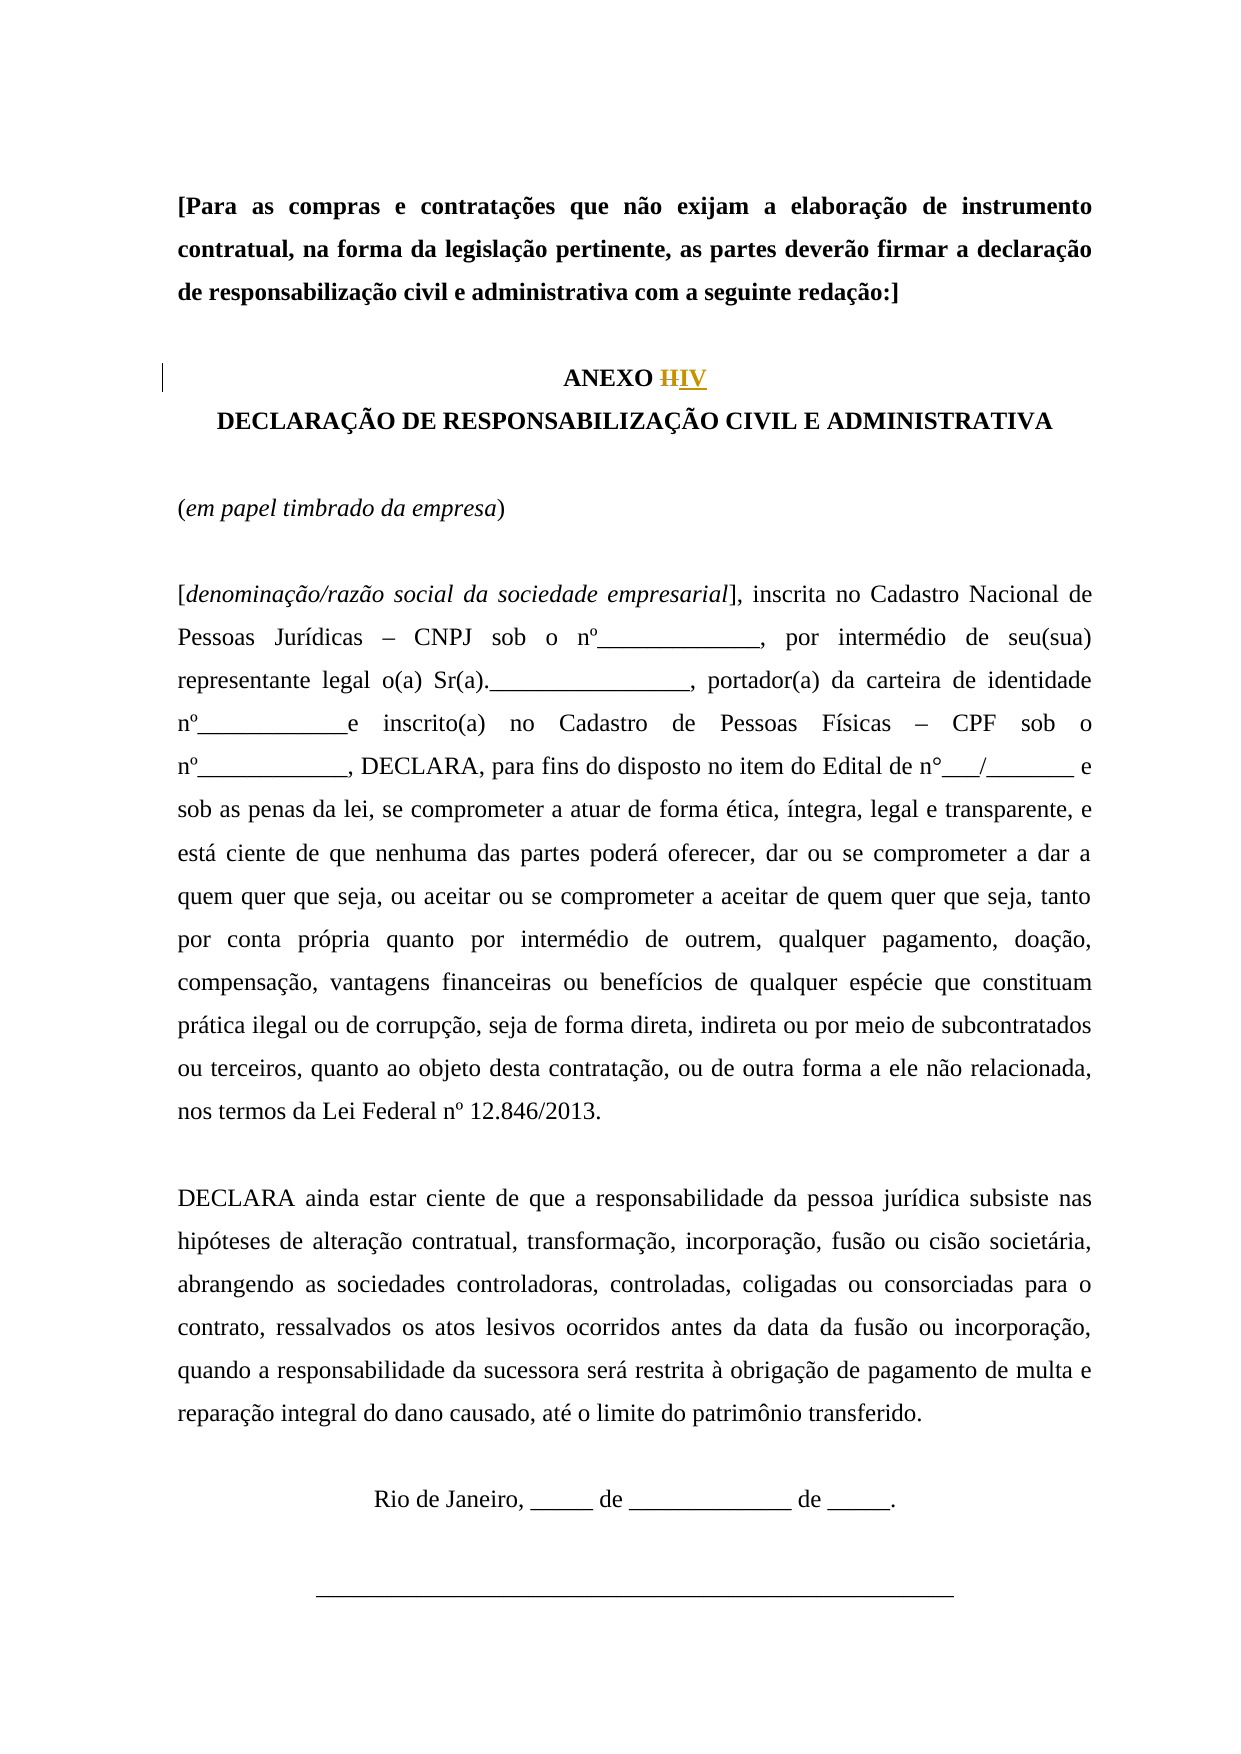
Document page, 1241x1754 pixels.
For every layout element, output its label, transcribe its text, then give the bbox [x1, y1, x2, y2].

text [denominação/razão social da sociedade empresarial], inscrita no Cadastro Nacional de Pessoas Jurídicas – CNPJ sob o nº_____________, por intermédio de seu(sua) representante legal o(a) Sr(a).________________, portador(a) da carteira de identidade nº____________e inscrito(a) no Cadastro de Pessoas Físicas – CPF sob o nº____________, DECLARA, para fins do disposto no item do Edital de n°___/_______ e sob as penas da lei, se comprometer a atuar de forma ética, íntegra, legal e transparente, e está ciente de que nenhuma das partes poderá oferecer, dar ou se comprometer a dar a quem quer que seja, ou aceitar ou se comprometer a aceitar de quem quer que seja, tanto por conta própria quanto por intermédio de outrem, qualquer pagamento, doação, compensação, vantagens financeiras ou benefícios de qualquer espécie que constituam prática ilegal ou de corrupção, seja de forma direta, indireta ou por meio de subcontratados ou terceiros, quanto ao objeto desta contratação, ou de outra forma a ele não relacionada, nos termos da Lei Federal nº 12.846/2013. [177, 579, 1093, 1125]
text DECLARAÇÃO DE RESPONSABILIZAÇÃO CIVIL E ADMINISTRATIVA [177, 406, 1093, 435]
text [Para as compras e contratações que não exijam a elaboração de instrumento contratual, na forma da legislação pertinente, as partes deverão firmar a declaração de responsabilização civil e administrativa com a seguinte redação:] [177, 191, 1093, 306]
text ANEXO [177, 363, 1093, 392]
text ___________________________________________________ [177, 1571, 1093, 1599]
text (em papel timbrado da empresa) [177, 493, 1093, 521]
text Rio de Janeiro, _____ de _____________ de _____. [177, 1484, 1093, 1513]
text DECLARA ainda estar ciente de que a responsabilidade da pessoa jurídica subsiste nas hipóteses de alteração contratual, transformação, incorporação, fusão ou cisão societária, abrangendo as sociedades controladoras, controladas, coligadas ou consorciadas para o contrato, ressalvados os atos lesivos ocorridos antes da data da fusão ou incorporação, quando a responsabilidade da sucessora será restrita à obrigação de pagamento de multa e reparação integral do dano causado, até o limite do patrimônio transferido. [177, 1183, 1093, 1427]
